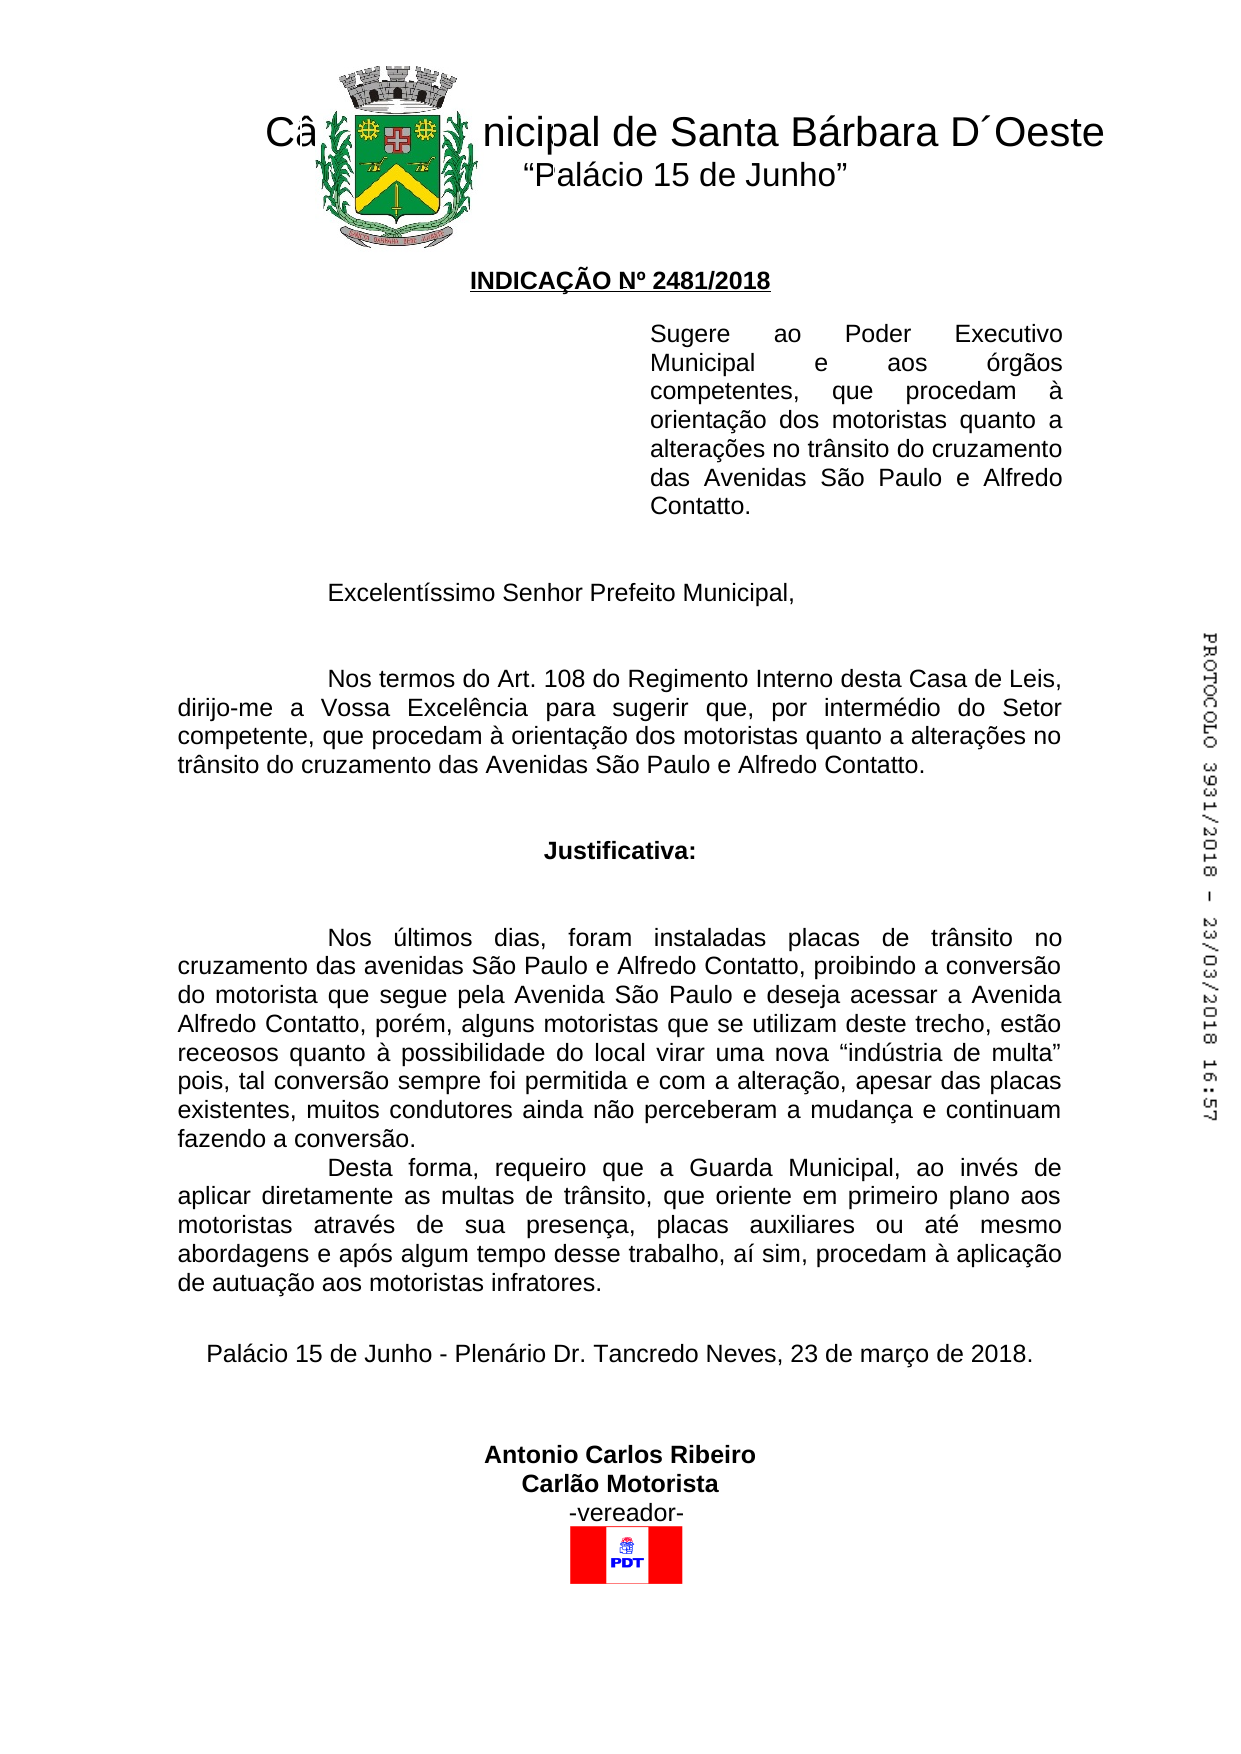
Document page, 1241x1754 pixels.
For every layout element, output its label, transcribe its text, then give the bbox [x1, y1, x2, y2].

text Sugere ao Poder Executivo Municipal e aos órgãos competentes, que procedam à orientação dos motoristas quanto a alterações no trânsito do cruzamento das Avenidas São Paulo e Alfredo Contatto. [650, 319, 1063, 520]
text Antonio Carlos Ribeiro [177, 1440, 1063, 1469]
text Desta forma, requeiro que a Guarda Municipal, ao invés de aplicar diretamente as multas de trânsito, que oriente em primeiro plano aos motoristas através de sua presença, placas auxiliares ou até mesmo abordagens e após algum tempo desse trabalho, aí sim, procedam à aplicação de autuação aos motoristas infratores. [177, 1152, 1063, 1296]
text Justificativa: [177, 836, 1063, 865]
text Nos últimos dias, foram instaladas placas de trânsito no cruzamento das avenidas São Paulo e Alfredo Contatto, proibindo a conversão do motorista que segue pela Avenida São Paulo e deseja acessar a Avenida Alfredo Contatto, porém, alguns motoristas que se utilizam deste trecho, estão receosos quanto à possibilidade do local virar uma nova “indústria de multa” pois, tal conversão sempre foi permitida e com a alteração, apesar das placas existentes, muitos condutores ainda não perceberam a mudança e continuam fazendo a conversão. [177, 922, 1063, 1152]
text Excelentíssimo Senhor Prefeito Municipal, [177, 577, 1063, 606]
text Palácio 15 de Junho - Plenário Dr. Tancredo Neves, 23 de março de 2018. [177, 1339, 1063, 1368]
picture [315, 66, 485, 255]
picture [570, 1526, 683, 1584]
text Nos termos do Art. 108 do Regimento Interno desta Casa de Leis, dirijo-me a Vossa Excelência para sugerir que, por intermédio do Setor competente, que procedam à orientação dos motoristas quanto a alterações no trânsito do cruzamento das Avenidas São Paulo e Alfredo Contatto. [177, 664, 1063, 779]
text -vereador- [177, 1497, 1063, 1526]
title INDICAÇÃO Nº 2481/2018 [177, 266, 1063, 294]
picture [1177, 629, 1241, 1125]
text Carlão Motorista [177, 1469, 1063, 1497]
